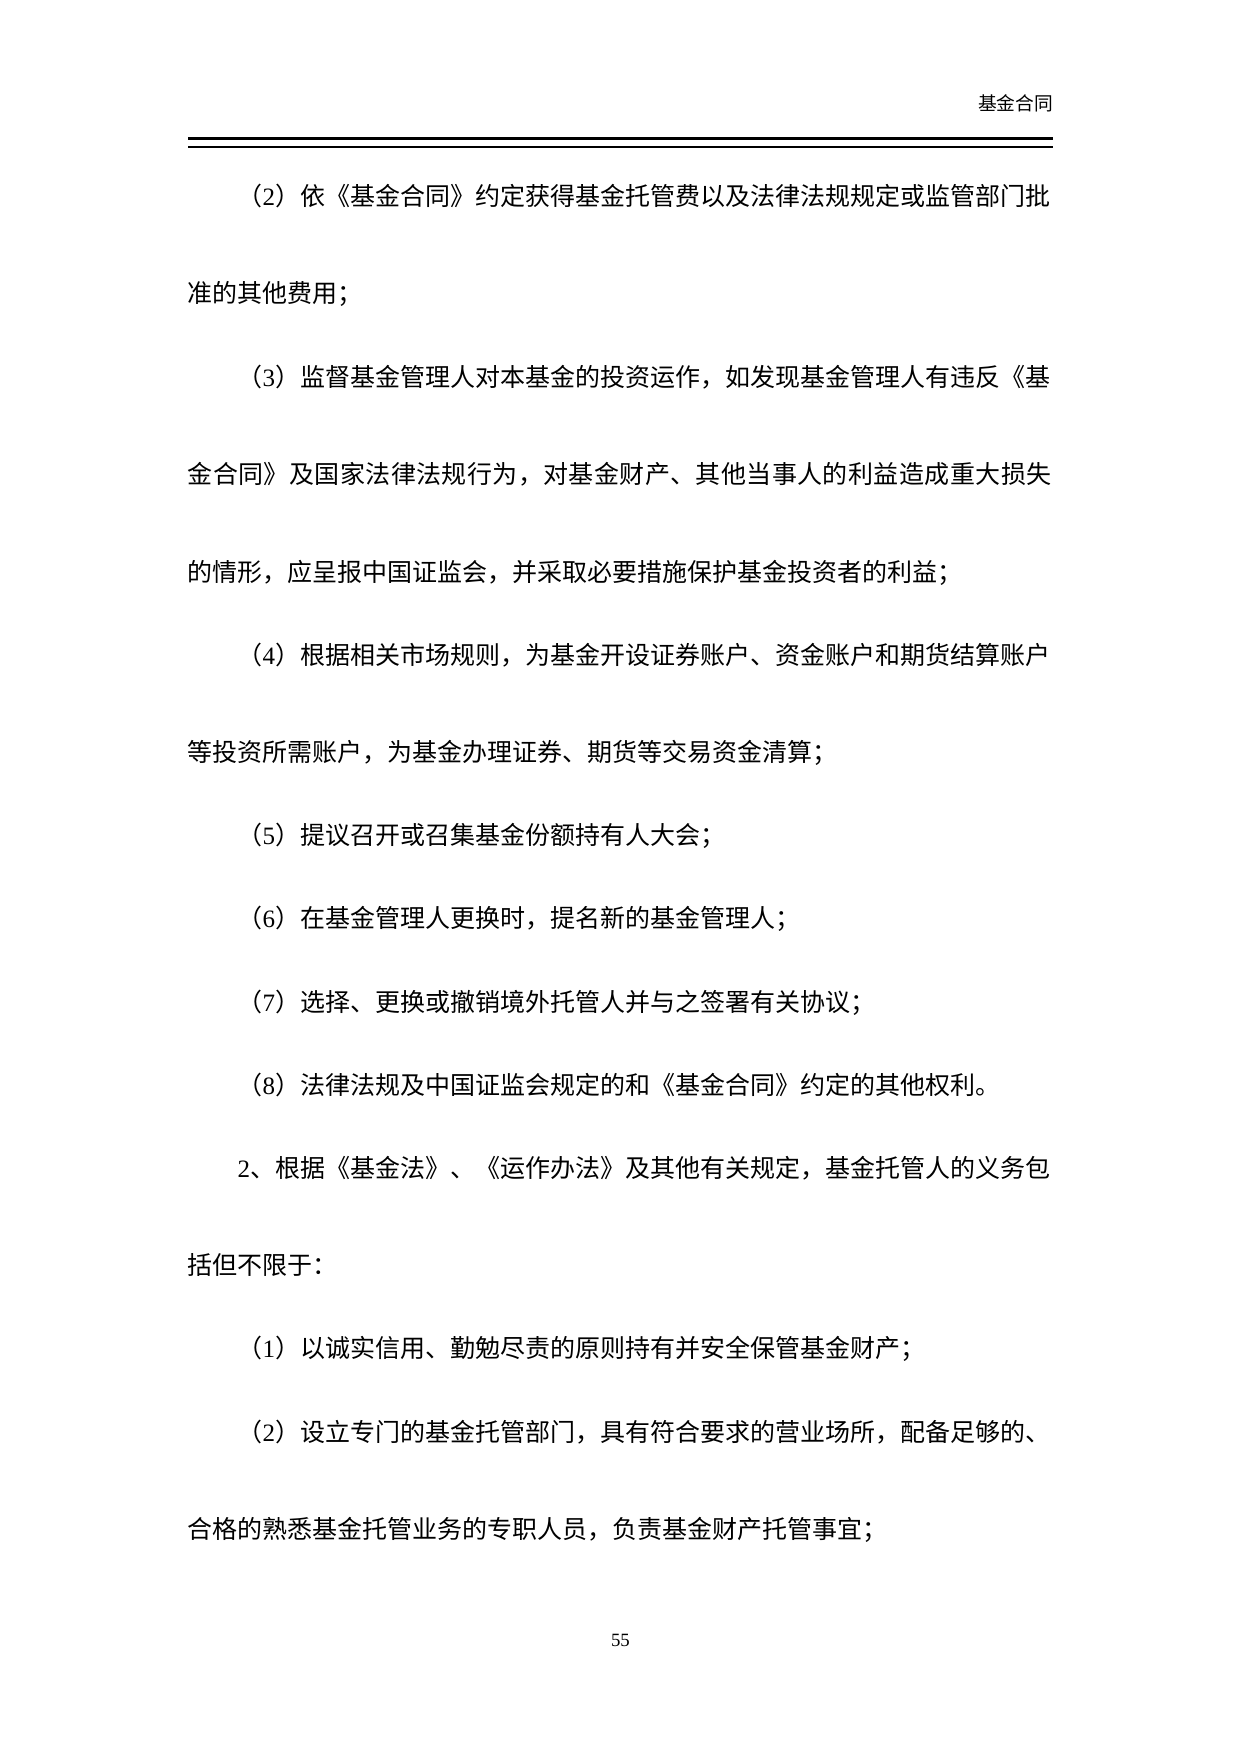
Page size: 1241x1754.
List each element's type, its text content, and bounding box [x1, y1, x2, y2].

text （5）提议召开或召集基金份额持有人大会； [187, 801, 1053, 866]
text （1）以诚实信用、勤勉尽责的原则持有并安全保管基金财产； [187, 1314, 1053, 1379]
text （2）依《基金合同》约定获得基金托管费以及法律法规规定或监管部门批准的其他费用； [187, 162, 1053, 324]
text （3）监督基金管理人对本基金的投资运作，如发现基金管理人有违反《基金合同》及国家法律法规行为，对基金财产、其他当事人的利益造成重大损失的情形，应呈报中国证监会，并采取必要措施保护基金投资者的利益； [187, 343, 1053, 603]
text （8）法律法规及中国证监会规定的和《基金合同》约定的其他权利。 [187, 1051, 1053, 1116]
text （6）在基金管理人更换时，提名新的基金管理人； [187, 884, 1053, 949]
text （4）根据相关市场规则，为基金开设证券账户、资金账户和期货结算账户等投资所需账户，为基金办理证券、期货等交易资金清算； [187, 621, 1053, 783]
text （2）设立专门的基金托管部门，具有符合要求的营业场所，配备足够的、合格的熟悉基金托管业务的专职人员，负责基金财产托管事宜； [187, 1398, 1053, 1560]
text 2、根据《基金法》、《运作办法》及其他有关规定，基金托管人的义务包括但不限于： [187, 1134, 1053, 1296]
text （7）选择、更换或撤销境外托管人并与之签署有关协议； [187, 968, 1053, 1033]
